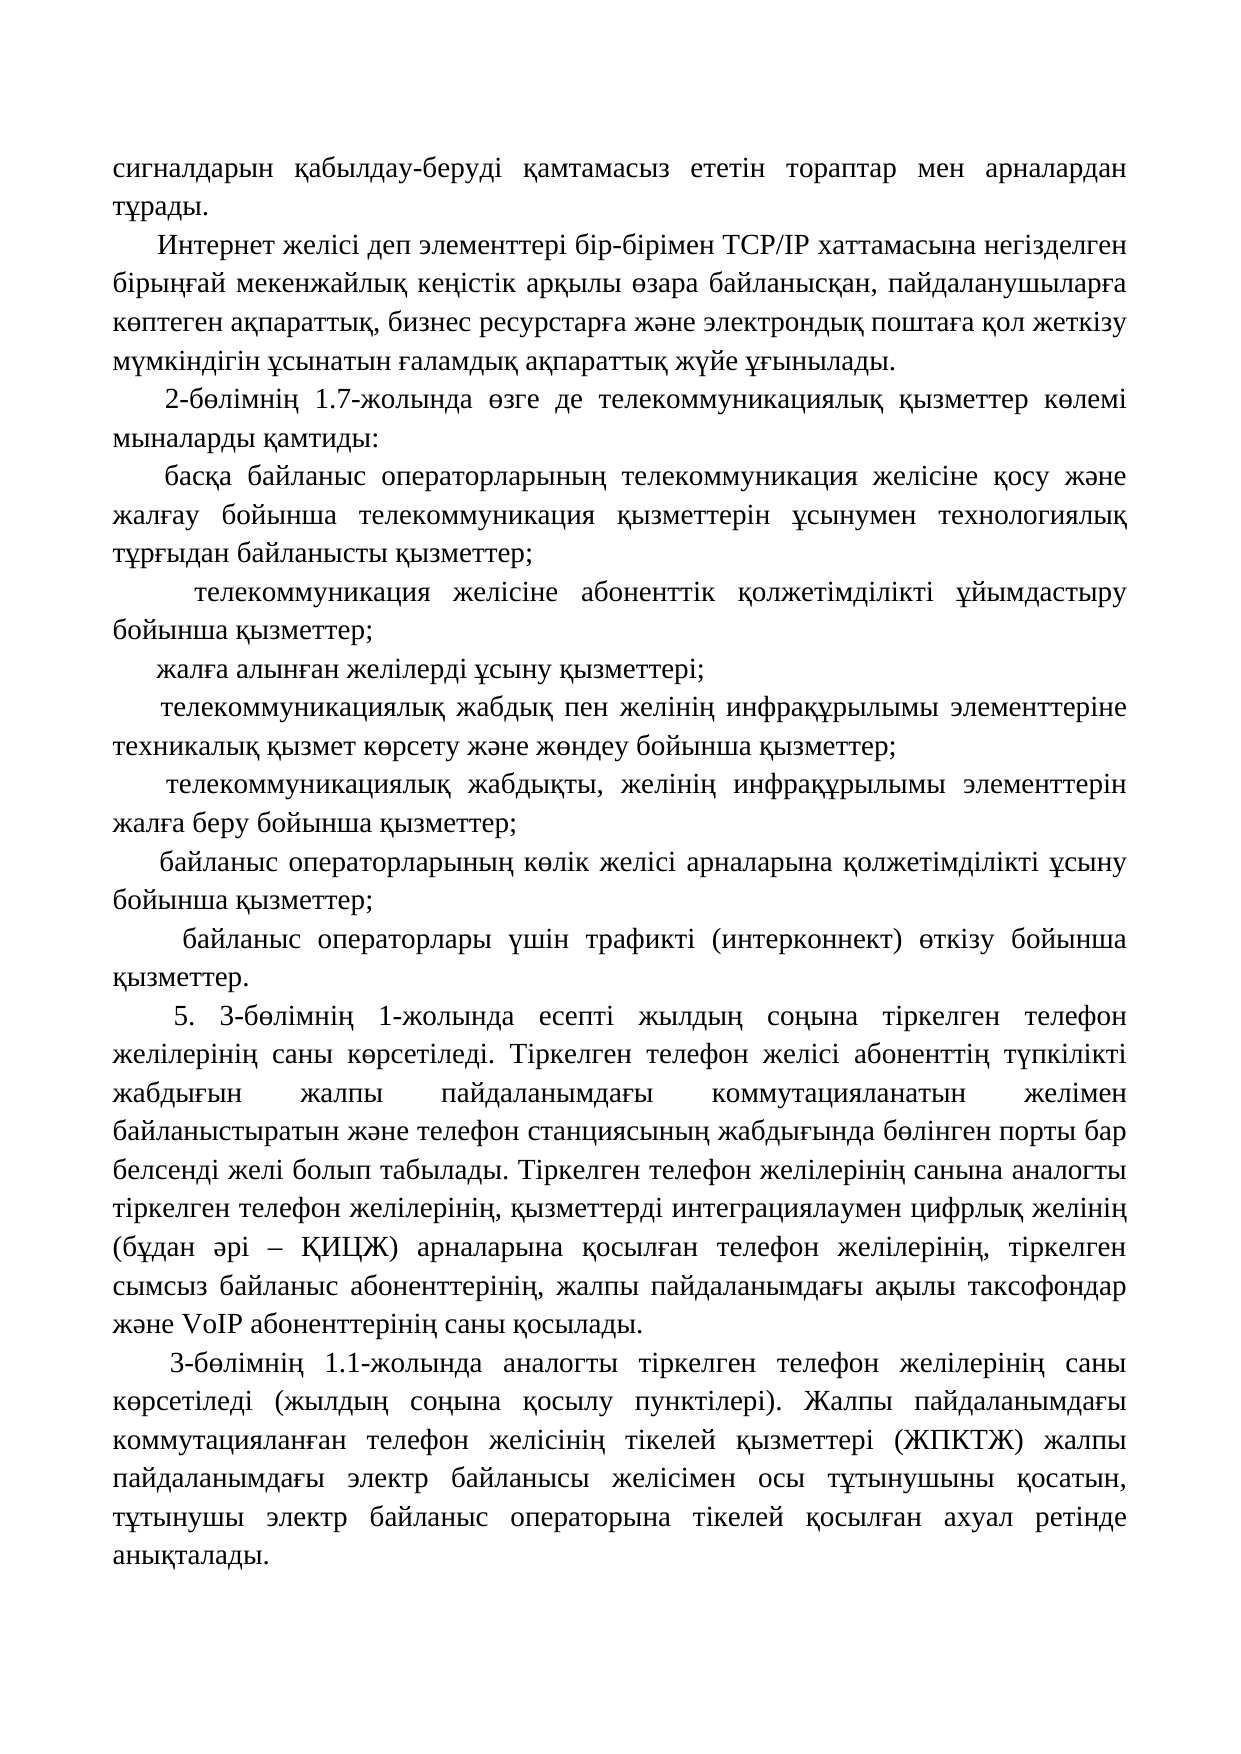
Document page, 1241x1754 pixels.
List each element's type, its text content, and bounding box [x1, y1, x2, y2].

text телекоммуникациялық жабдықты, желінің инфрақұрылымы элементтерін жалға беру бойынша қызметтер; [112, 767, 1128, 839]
text басқа байланыс операторларының телекоммуникация желісіне қосу және жалғау бойынша телекоммуникация қызметтерін ұсынумен технологиялық тұрғыдан байланысты қызметтер; [112, 458, 1128, 569]
text байланыс операторларының көлік желісі арналарына қолжетімділікті ұсыну бойынша қызметтер; [112, 844, 1128, 916]
text телекоммуникациялық жабдық пен желінің инфрақұрылымы элементтеріне техникалық қызмет көрсету және жөндеу бойынша қызметтер; [112, 689, 1128, 762]
text жалға алынған желілерді ұсыну қызметтері; [112, 651, 1128, 684]
text телекоммуникация желісіне абоненттік қолжетімділікті ұйымдастыру бойынша қызметтер; [112, 574, 1128, 646]
text 5. 3-бөлімнің 1-жолында есепті жылдың соңына тіркелген телефон желілерінің саны көрсетіледі. Тіркелген телефон желісі абоненттің түпкілікті жабдығын жалпы пайдаланымдағы коммутацияланатын желімен байланыстыратын және телефон станциясының жабдығында бөлінген порты бар белсенді желі болып табылады. Тіркелген телефон желілерінің санына аналогты тіркелген телефон желілерінің, қызметтерді интеграциялаумен цифрлық желінің (бұдан әрі – ҚИЦЖ) арналарына қосылған телефон желілерінің, тіркелген сымсыз байланыс абоненттерінің, жалпы пайдаланымдағы ақылы таксофондар және VoIP абоненттерінің саны қосылады. [112, 998, 1128, 1340]
text 2-бөлімнің 1.7-жолында өзге де телекоммуникациялық қызметтер көлемі мыналарды қамтиды: [112, 381, 1128, 453]
text байланыс операторлары үшін трафикті (интерконнект) өткізу бойынша қызметтер. [112, 921, 1128, 993]
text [112, 150, 1128, 222]
text Интернет желісі деп элементтері бір-бірімен TCP/IP хаттамасына негізделген бірыңғай мекенжайлық кеңістік арқылы өзара байланысқан, пайдаланушыларға көптеген ақпараттық, бизнес ресурстарға және электрондық поштаға қол жеткізу мүмкіндігін ұсынатын ғаламдық ақпараттық жүйе ұғынылады. [112, 227, 1128, 376]
text 3-бөлімнің 1.1-жолында аналогты тіркелген телефон желілерінің саны көрсетіледі (жылдың соңына қосылу пунктілері). Жалпы пайдаланымдағы коммутацияланған телефон желісінің тікелей қызметтері (ЖПКТЖ) жалпы пайдаланымдағы электр байланысы желісімен осы тұтынушыны қосатын, тұтынушы электр байланыс операторына тікелей қосылған ахуал ретінде анықталады. [112, 1345, 1128, 1571]
